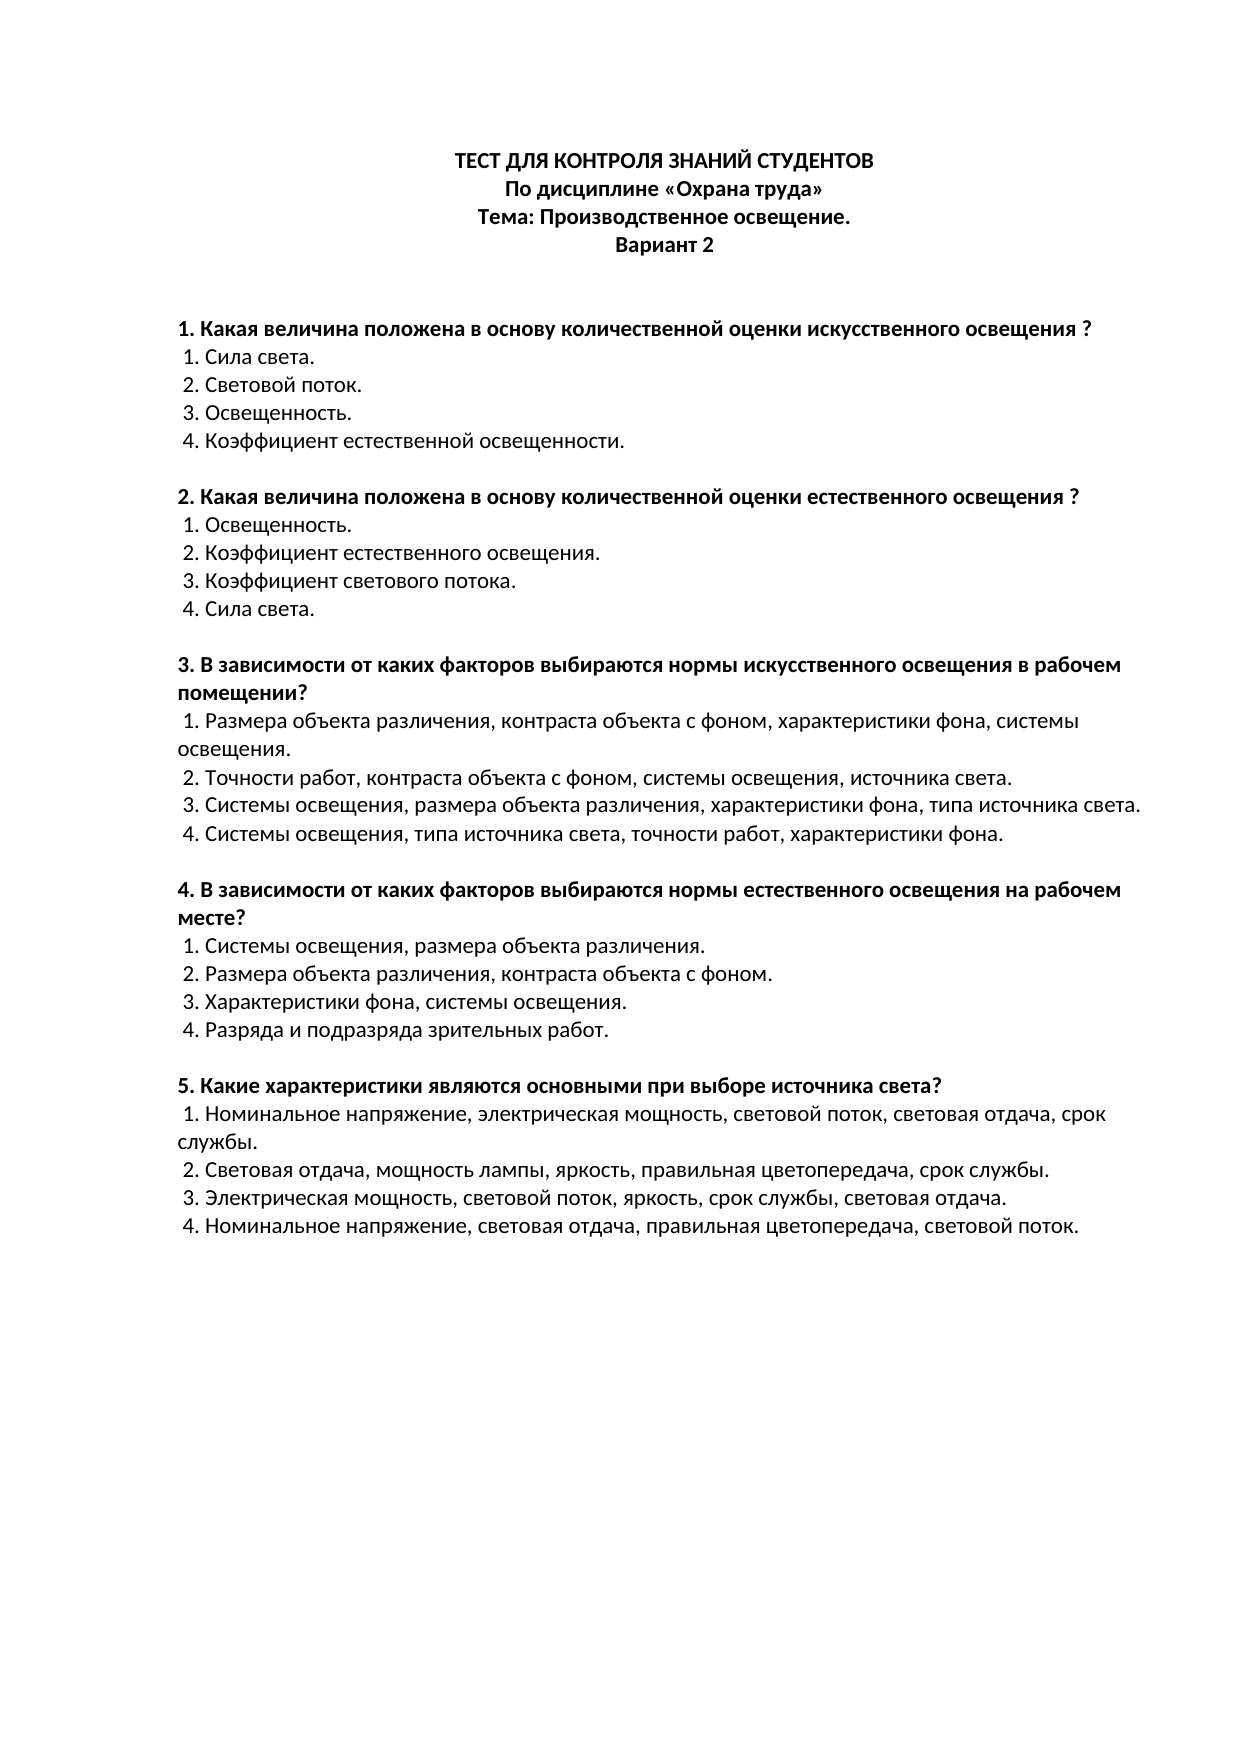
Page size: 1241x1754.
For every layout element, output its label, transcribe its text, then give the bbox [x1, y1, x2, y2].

text 4. В зависимости от каких факторов выбираются нормы естественного освещения на рабочем месте? [177, 875, 1152, 931]
text 2. Световой поток. [177, 370, 1152, 398]
text 3. В зависимости от каких факторов выбираются нормы искусственного освещения в рабочем помещении? [177, 651, 1152, 707]
text 1. Сила света. [177, 342, 1152, 370]
text 3. Коэффициент светового потока. [177, 566, 1152, 594]
text 2. Световая отдача, мощность лампы, яркость, правильная цветопередача, срок службы. [177, 1155, 1152, 1183]
text 1. Какая величина положена в основу количественной оценки искусственного освещения ? [177, 314, 1152, 342]
text 1. Размера объекта различения, контраста объекта с фоном, характеристики фона, системы освещения. [177, 707, 1152, 763]
text 2. Какая величина положена в основу количественной оценки естественного освещения ? [177, 482, 1152, 510]
text 1. Освещенность. [177, 510, 1152, 538]
text 4. Системы освещения, типа источника света, точности работ, характеристики фона. [177, 819, 1152, 847]
text Тема: Производственное освещение. [177, 202, 1152, 230]
text ТЕСТ ДЛЯ КОНТРОЛЯ ЗНАНИЙ СТУДЕНТОВ [177, 146, 1152, 174]
text По дисциплине «Охрана труда» [177, 174, 1152, 202]
text 1. Системы освещения, размера объекта различения. [177, 931, 1152, 959]
text 4. Номинальное напряжение, световая отдача, правильная цветопередача, световой поток. [177, 1211, 1152, 1239]
text 2. Точности работ, контраста объекта с фоном, системы освещения, источника света. [177, 763, 1152, 791]
text 4. Сила света. [177, 594, 1152, 622]
text 1. Номинальное напряжение, электрическая мощность, световой поток, световая отдача, срок службы. [177, 1099, 1152, 1155]
text 3. Системы освещения, размера объекта различения, характеристики фона, типа источника света. [177, 791, 1152, 819]
text 5. Какие характеристики являются основными при выборе источника света? [177, 1071, 1152, 1099]
text 4. Коэффициент естественной освещенности. [177, 426, 1152, 454]
text 2. Размера объекта различения, контраста объекта с фоном. [177, 959, 1152, 987]
text 2. Коэффициент естественного освещения. [177, 538, 1152, 566]
text 3. Электрическая мощность, световой поток, яркость, срок службы, световая отдача. [177, 1183, 1152, 1211]
text Вариант 2 [177, 230, 1152, 258]
text 3. Освещенность. [177, 398, 1152, 426]
text 4. Разряда и подразряда зрительных работ. [177, 1015, 1152, 1043]
text 3. Характеристики фона, системы освещения. [177, 987, 1152, 1015]
